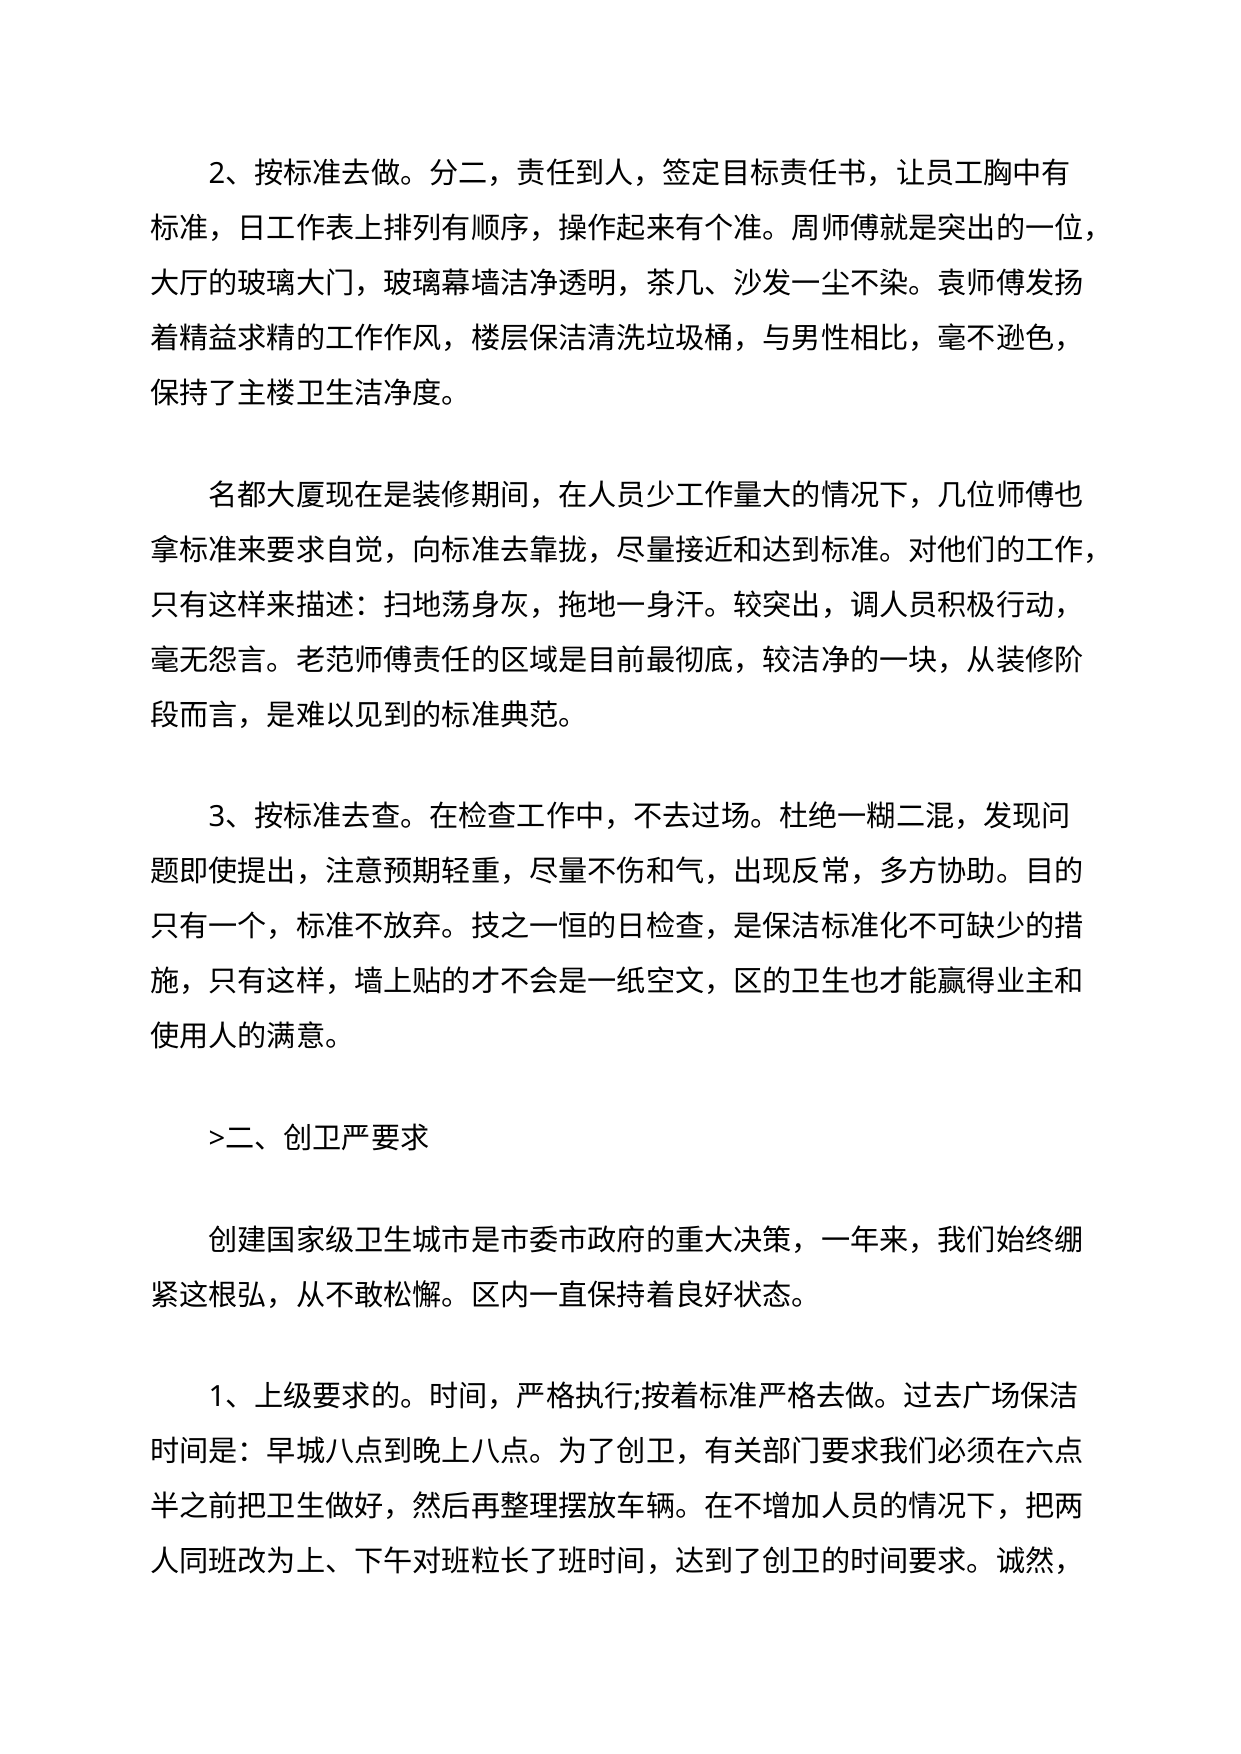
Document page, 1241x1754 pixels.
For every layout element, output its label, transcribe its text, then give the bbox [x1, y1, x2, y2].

text 创建国家级卫生城市是市委市政府的重大决策，一年来，我们始终绷紧这根弘，从不敢松懈。区内一直保持着良好状态。 [150, 1216, 1090, 1313]
text 名都大厦现在是装修期间，在人员少工作量大的情况下，几位师傅也拿标准来要求自觉，向标准去靠拢，尽量接近和达到标准。对他们的工作，只有这样来描述：扫地荡身灰，拖地一身汗。较突出，调人员积极行动，毫无怨言。老范师傅责任的区域是目前最彻底，较洁净的一块，从装修阶段而言，是难以见到的标准典范。 [150, 471, 1090, 733]
text 3、按标准去查。在检查工作中，不去过场。杜绝一糊二混，发现问题即使提出，注意预期轻重，尽量不伤和气，出现反常，多方协助。目的只有一个，标准不放弃。技之一恒的日检查，是保洁标准化不可缺少的措施，只有这样，墙上贴的才不会是一纸空文，区的卫生也才能赢得业主和使用人的满意。 [150, 793, 1090, 1055]
text 2、按标准去做。分二，责任到人，签定目标责任书，让员工胸中有标准，日工作表上排列有顺序，操作起来有个准。周师傅就是突出的一位，大厅的玻璃大门，玻璃幕墙洁净透明，茶几、沙发一尘不染。袁师傅发扬着精益求精的工作作风，楼层保洁清洗垃圾桶，与男性相比，毫不逊色，保持了主楼卫生洁净度。 [150, 150, 1090, 412]
text >二、创卫严要求 [150, 1114, 1090, 1157]
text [150, 1373, 1090, 1580]
